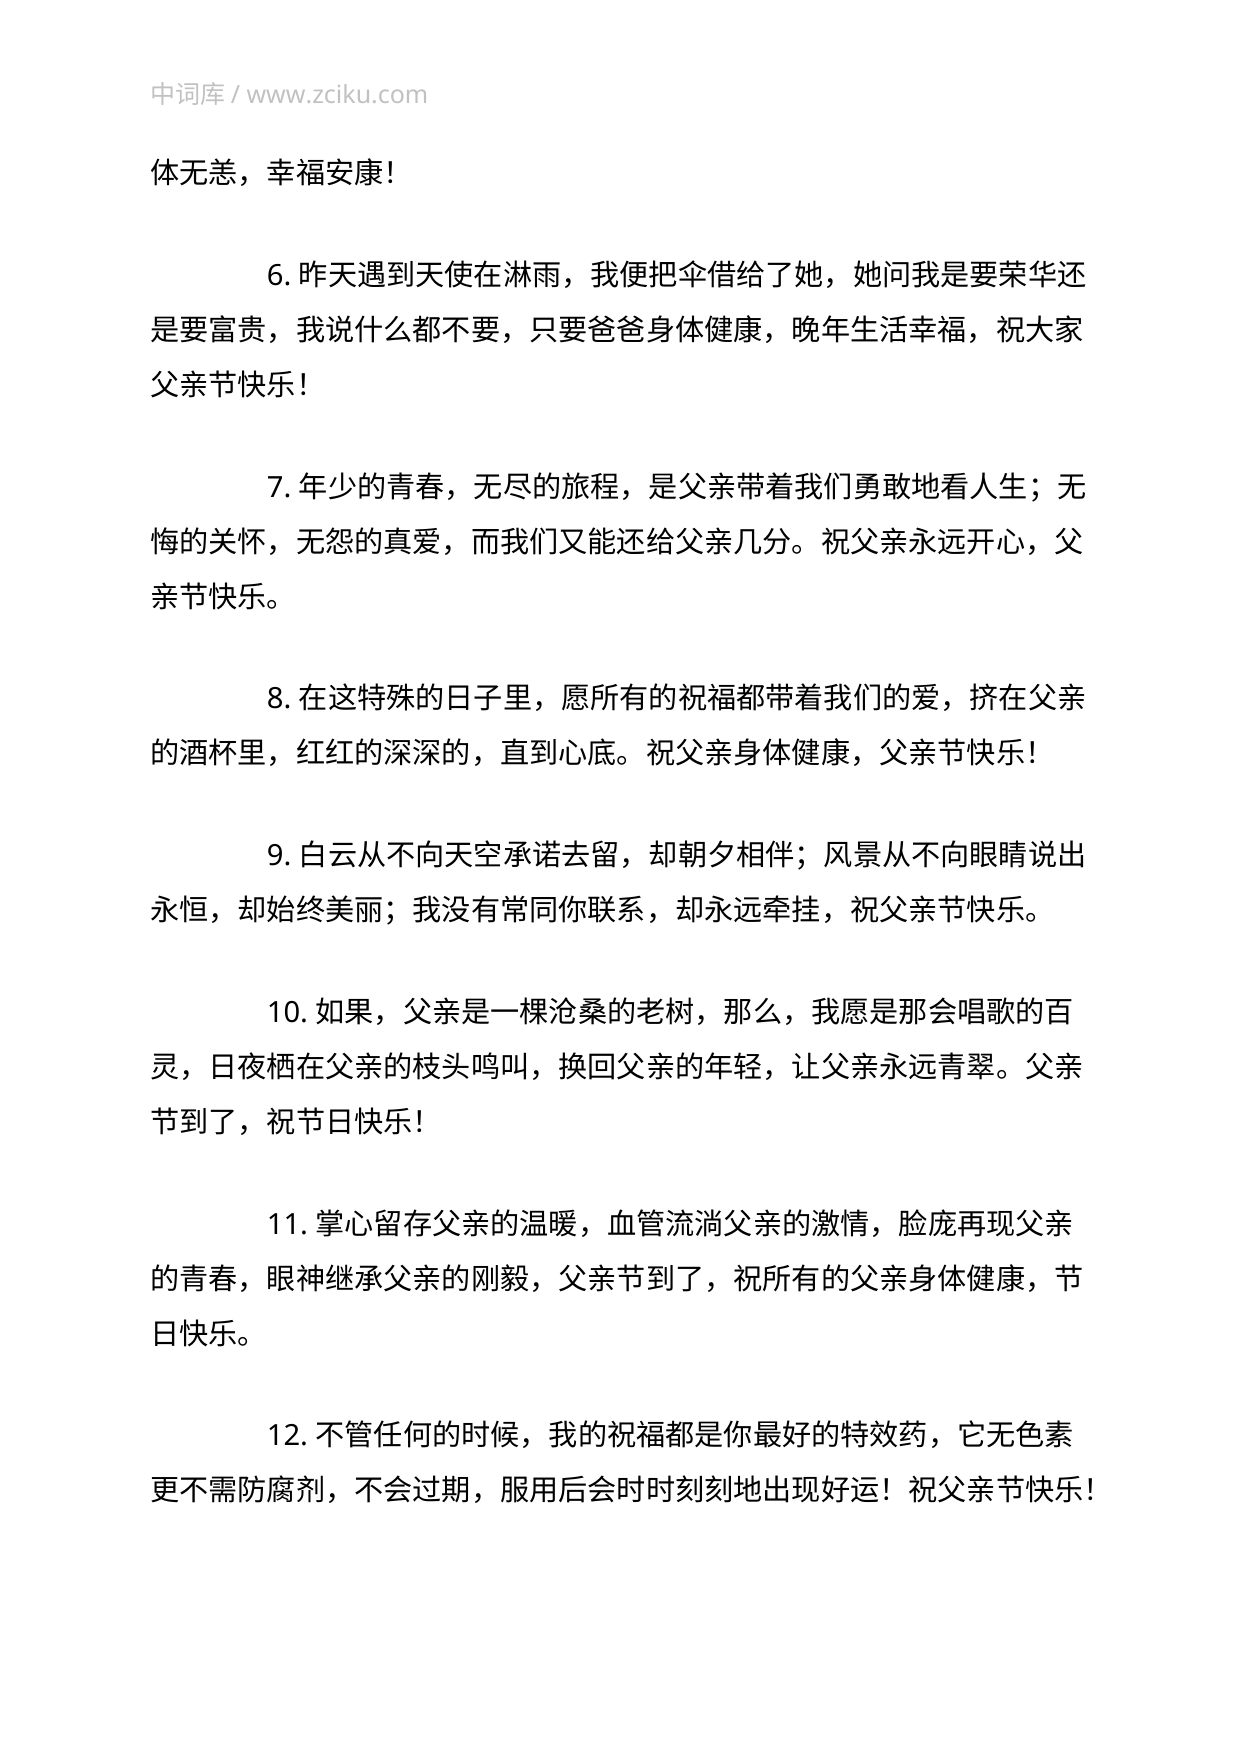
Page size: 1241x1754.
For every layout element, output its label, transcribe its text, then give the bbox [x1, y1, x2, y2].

text 7. 年少的青春，无尽的旅程，是父亲带着我们勇敢地看人生；无悔的关怀，无怨的真爱，而我们又能还给父亲几分。祝父亲永远开心，父亲节快乐。 [150, 463, 1090, 616]
text 12. 不管任何的时候，我的祝福都是你最好的特效药，它无色素更不需防腐剂，不会过期，服用后会时时刻刻地出现好运！祝父亲节快乐！ [150, 1412, 1090, 1509]
text 10. 如果，父亲是一棵沧桑的老树，那么，我愿是那会唱歌的百灵，日夜栖在父亲的枝头鸣叫，换回父亲的年轻，让父亲永远青翠。父亲节到了，祝节日快乐！ [150, 989, 1090, 1141]
text 11. 掌心留存父亲的温暖，血管流淌父亲的激情，脸庞再现父亲的青春，眼神继承父亲的刚毅，父亲节到了，祝所有的父亲身体健康，节日快乐。 [150, 1200, 1090, 1352]
text 9. 白云从不向天空承诺去留，却朝夕相伴；风景从不向眼睛说出永恒，却始终美丽；我没有常同你联系，却永远牵挂，祝父亲节快乐。 [150, 832, 1090, 929]
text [150, 150, 1090, 192]
text 6. 昨天遇到天使在淋雨，我便把伞借给了她，她问我是要荣华还是要富贵，我说什么都不要，只要爸爸身体健康，晚年生活幸福，祝大家父亲节快乐！ [150, 252, 1090, 404]
text 8. 在这特殊的日子里，愿所有的祝福都带着我们的爱，挤在父亲的酒杯里，红红的深深的，直到心底。祝父亲身体健康，父亲节快乐！ [150, 675, 1090, 772]
